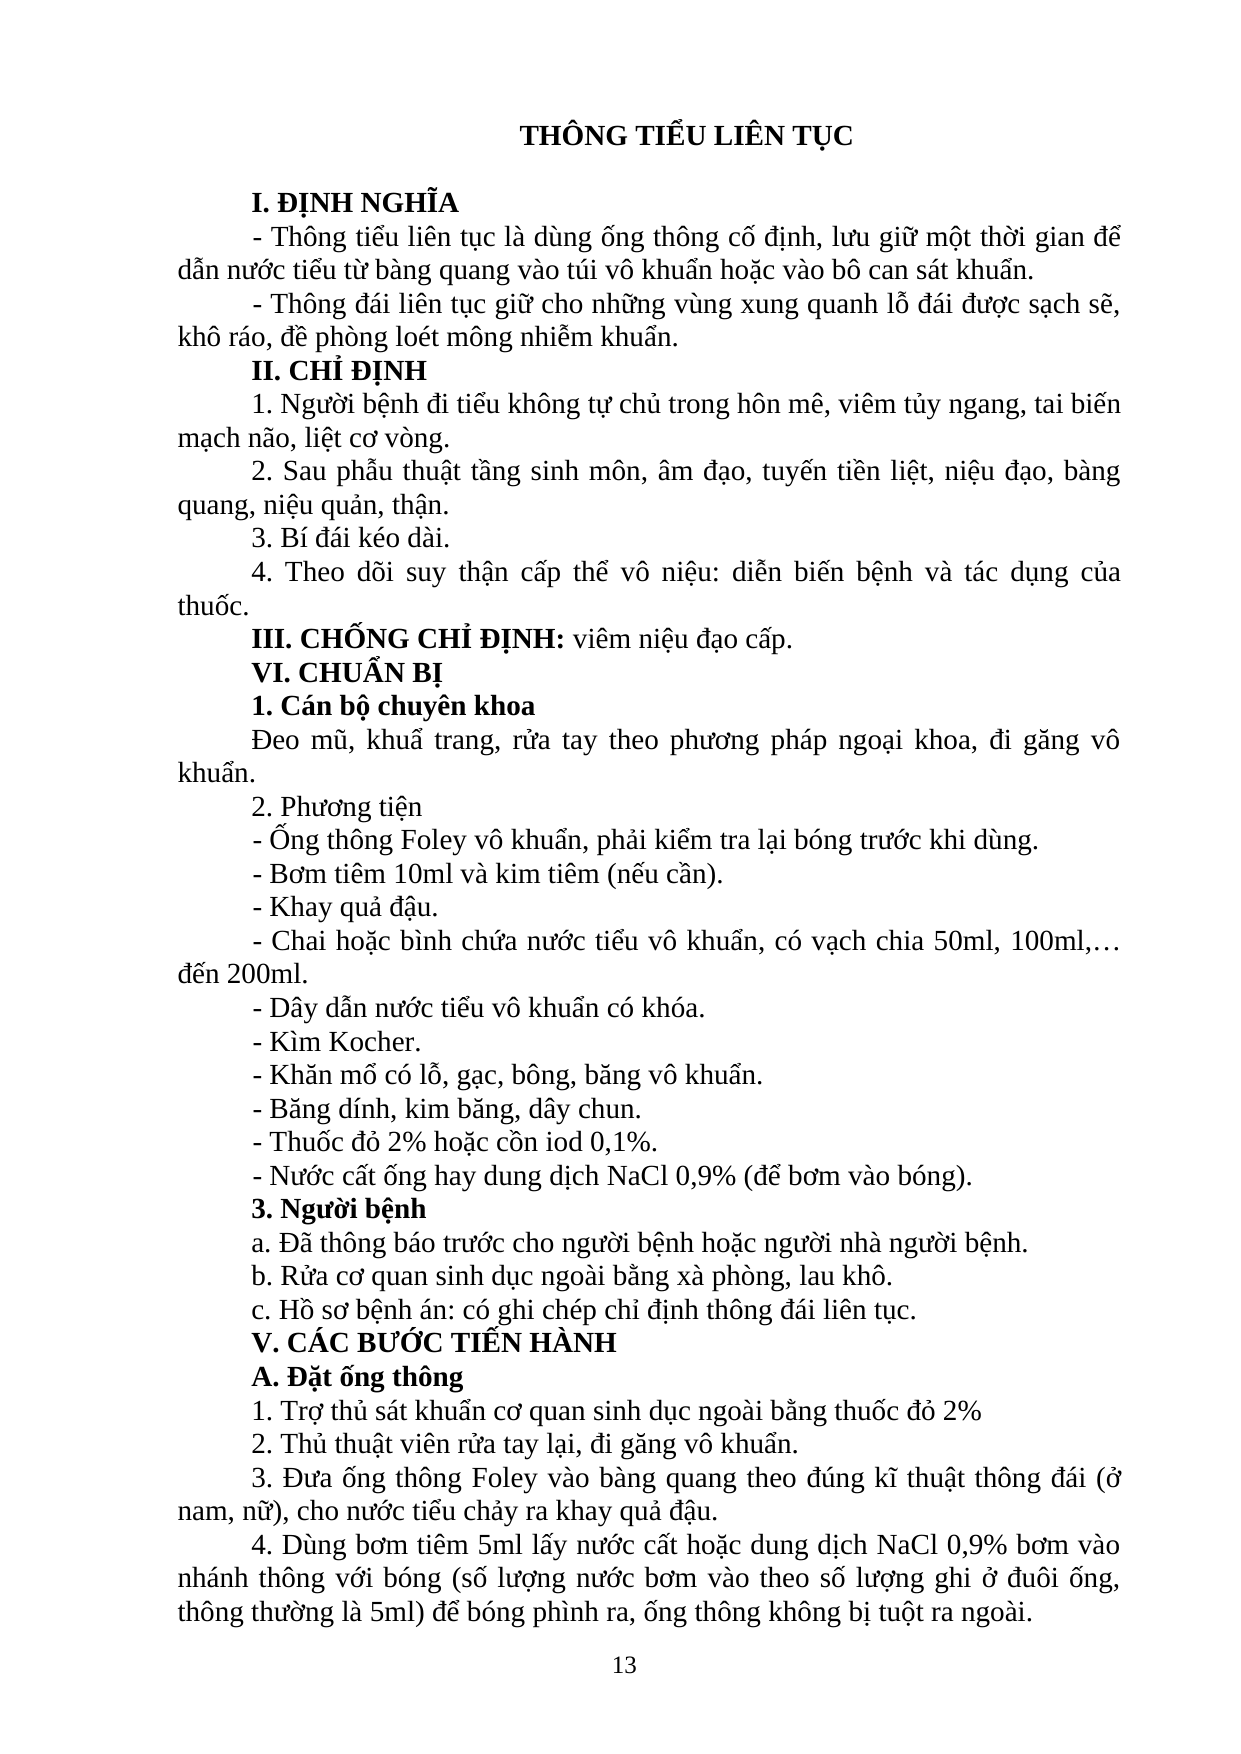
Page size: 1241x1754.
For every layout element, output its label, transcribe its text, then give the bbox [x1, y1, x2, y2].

text - Chai hoặc bình chứa nước tiểu vô khuẩn, có vạch chia 50ml, 100ml,… đến 200ml. [177, 923, 1122, 990]
text A. Đặt ống thông [177, 1359, 1122, 1393]
text 4. Dùng bơm tiêm 5ml lấy nước cất hoặc dung dịch NaCl 0,9% bơm vào nhánh thông với bóng (số lượng nước bơm vào theo số lượng ghi ở đuôi ống, thông thường là 5ml) để bóng phình ra, ống thông không bị tuột ra ngoài. [177, 1527, 1122, 1627]
text 1. Người bệnh đi tiểu không tự chủ trong hôn mê, viêm tủy ngang, tai biến mạch não, liệt cơ vòng. [177, 386, 1122, 453]
text - Khay quả đậu. [177, 889, 1122, 923]
text a. Đã thông báo trước cho người bệnh hoặc người nhà người bệnh. [177, 1225, 1122, 1258]
text - Dây dẫn nước tiểu vô khuẩn có khóa. [177, 990, 1122, 1024]
text 2. Sau phẫu thuật tầng sinh môn, âm đạo, tuyến tiền liệt, niệu đạo, bàng quang, niệu quản, thận. [177, 453, 1122, 521]
text 3. Bí đái kéo dài. [177, 521, 1122, 554]
text ĐỊNH NGHĨA [177, 185, 1122, 219]
text - Nước cất ống hay dung dịch NaCl 0,9% (để bơm vào bóng). [177, 1158, 1122, 1191]
text - Bơm tiêm 10ml và kim tiêm (nếu cần). [177, 856, 1122, 889]
text 1. Trợ thủ sát khuẩn cơ quan sinh dục ngoài bằng thuốc đỏ 2% [177, 1393, 1122, 1426]
text 4. Theo dõi suy thận cấp thể vô niệu: diễn biến bệnh và tác dụng của thuốc. [177, 554, 1122, 621]
text - Kìm Kocher. [177, 1024, 1122, 1057]
text II. CHỈ ĐỊNH [177, 353, 1122, 386]
text - Thuốc đỏ 2% hoặc cồn iod 0,1%. [177, 1124, 1122, 1158]
text 2. Phương tiện [177, 789, 1122, 822]
text - Ống thông Foley vô khuẩn, phải kiểm tra lại bóng trước khi dùng. [177, 822, 1122, 856]
text THÔNG TIỂU LIÊN TỤC [177, 118, 1122, 152]
text 2. Thủ thuật viên rửa tay lại, đi găng vô khuẩn. [177, 1426, 1122, 1460]
text Đeo mũ, khuẩ trang, rửa tay theo phương pháp ngoại khoa, đi găng vô khuẩn. [177, 722, 1122, 789]
text VI. CHUẨN BỊ [177, 655, 1122, 688]
text - Khăn mổ có lỗ, gạc, bông, băng vô khuẩn. [177, 1057, 1122, 1091]
text 1. Cán bộ chuyên khoa [177, 688, 1122, 722]
text - Thông tiểu liên tục là dùng ống thông cố định, lưu giữ một thời gian để dẫn nước tiểu từ bàng quang vào túi vô khuẩn hoặc vào bô can sát khuẩn. [177, 219, 1122, 286]
text 3. Đưa ống thông Foley vào bàng quang theo đúng kĩ thuật thông đái (ở nam, nữ), cho nước tiểu chảy ra khay quả đậu. [177, 1460, 1122, 1527]
text III. CHỐNG CHỈ ĐỊNH: viêm niệu đạo cấp. [177, 621, 1122, 655]
text 3. Người bệnh [177, 1191, 1122, 1225]
text - Băng dính, kim băng, dây chun. [177, 1091, 1122, 1124]
text V. CÁC BƯỚC TIẾN HÀNH [177, 1326, 1122, 1359]
text b. Rửa cơ quan sinh dục ngoài bằng xà phòng, lau khô. [177, 1258, 1122, 1292]
text - Thông đái liên tục giữ cho những vùng xung quanh lỗ đái được sạch sẽ, khô ráo, đề phòng loét mông nhiễm khuẩn. [177, 286, 1122, 353]
text c. Hồ sơ bệnh án: có ghi chép chỉ định thông đái liên tục. [177, 1292, 1122, 1326]
